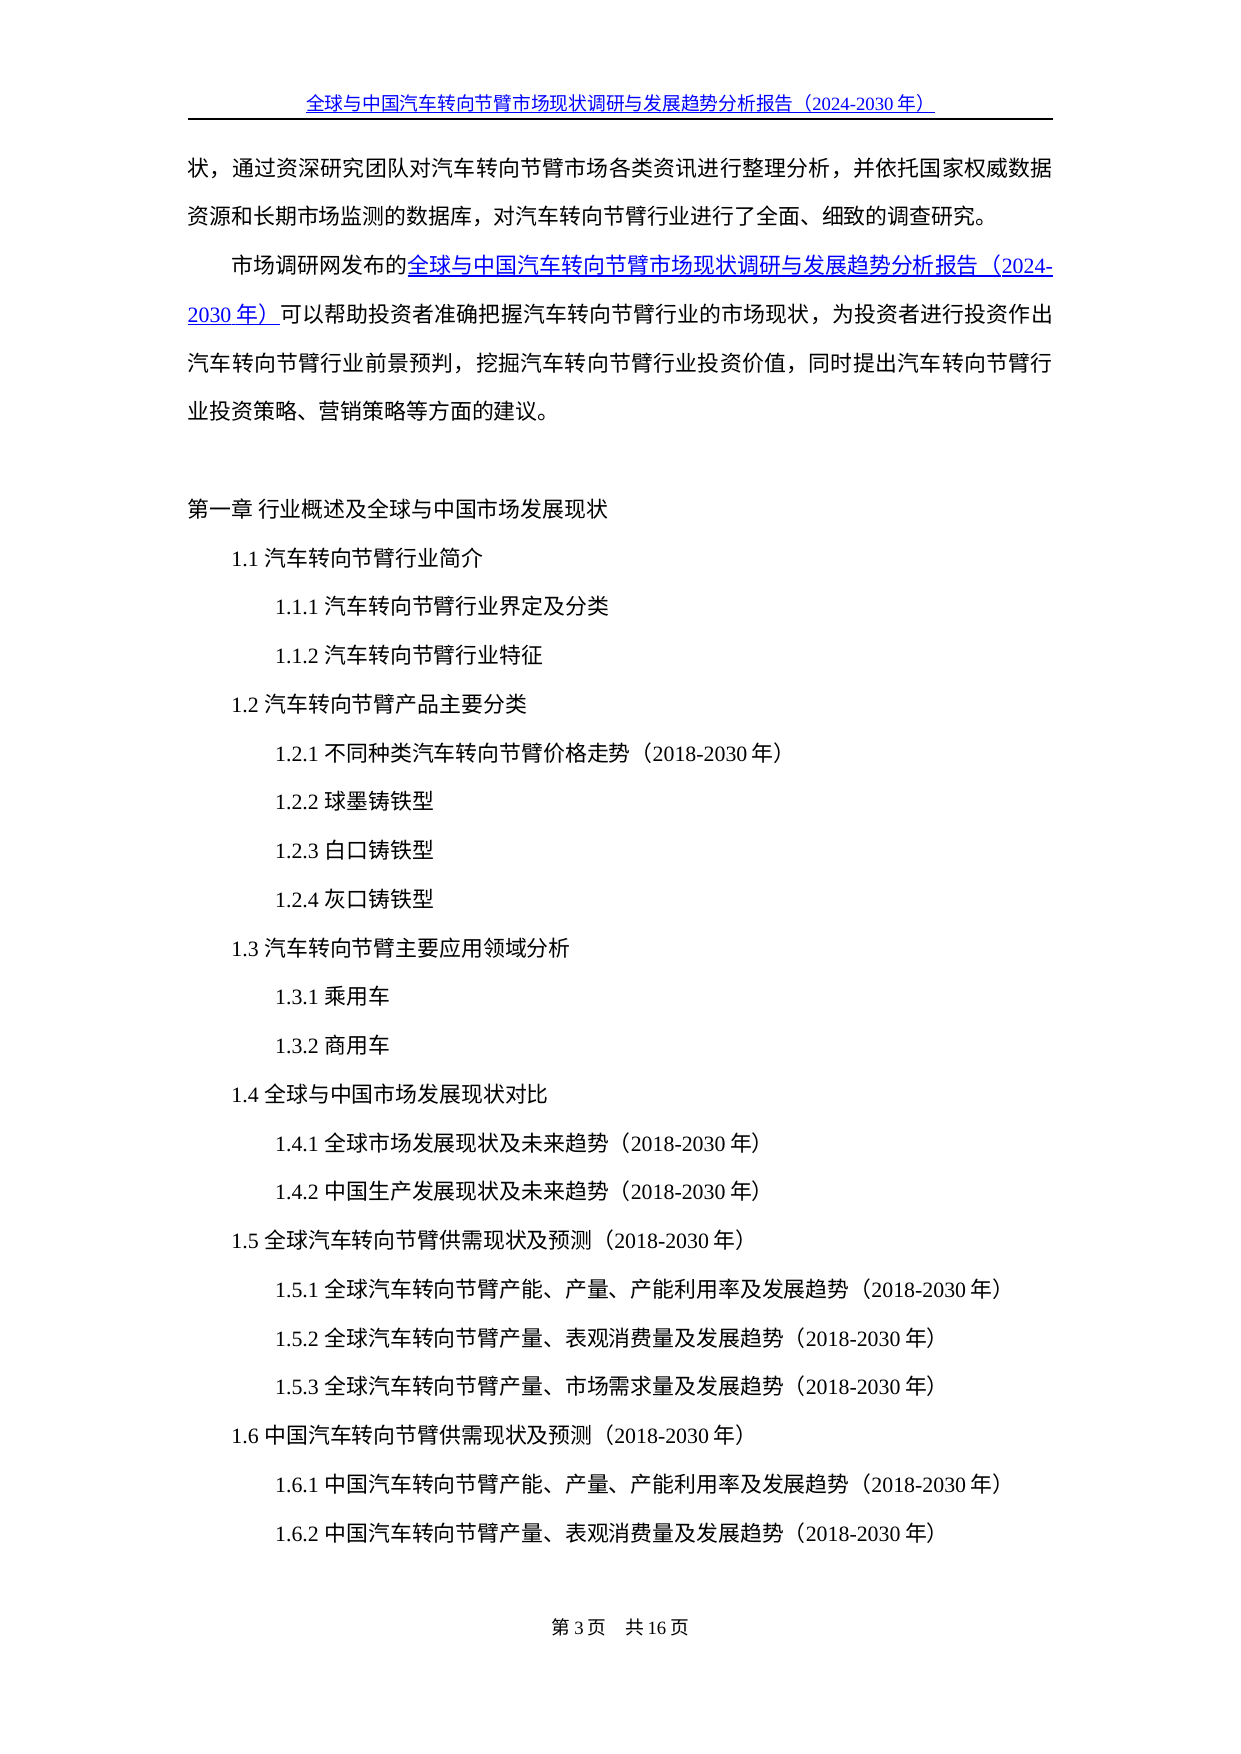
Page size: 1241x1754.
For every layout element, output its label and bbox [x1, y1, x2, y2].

text [187, 150, 1053, 1548]
